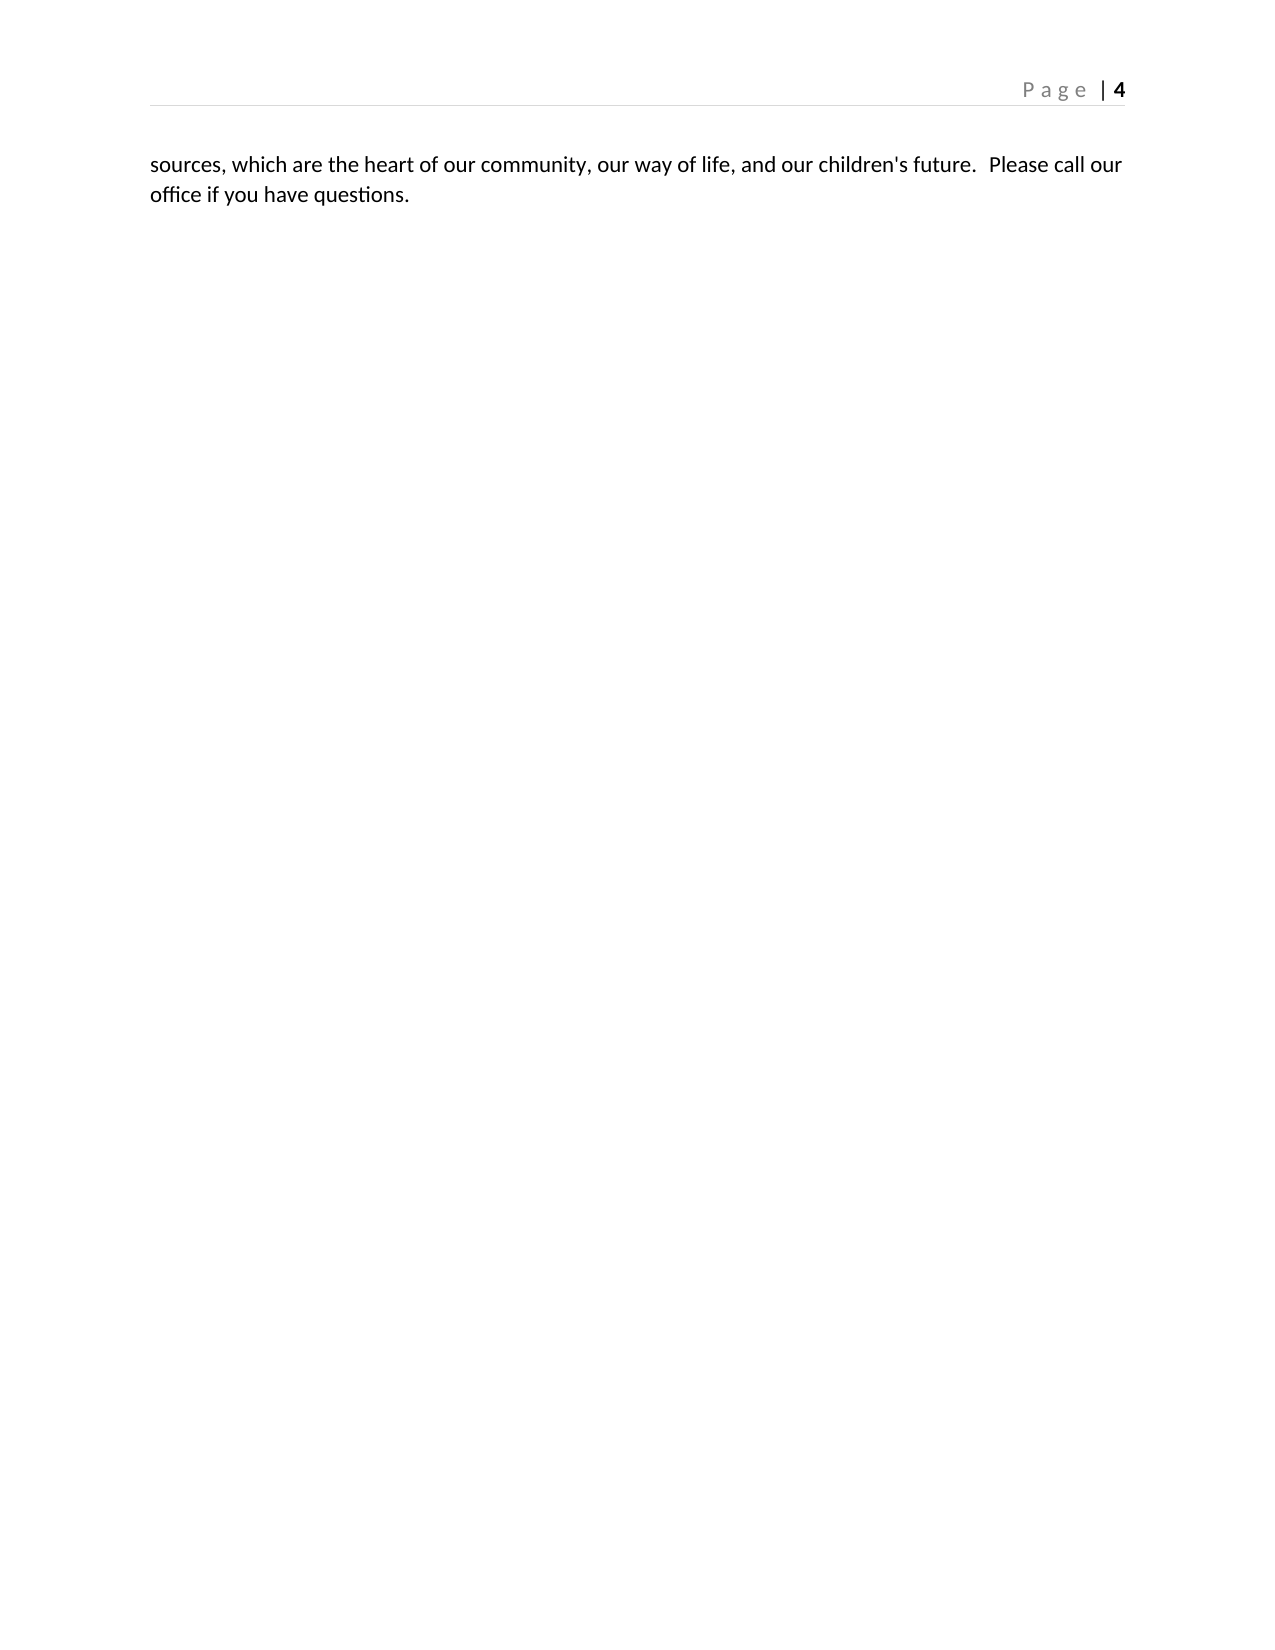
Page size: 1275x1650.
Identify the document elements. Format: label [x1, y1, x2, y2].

text [150, 150, 1125, 208]
